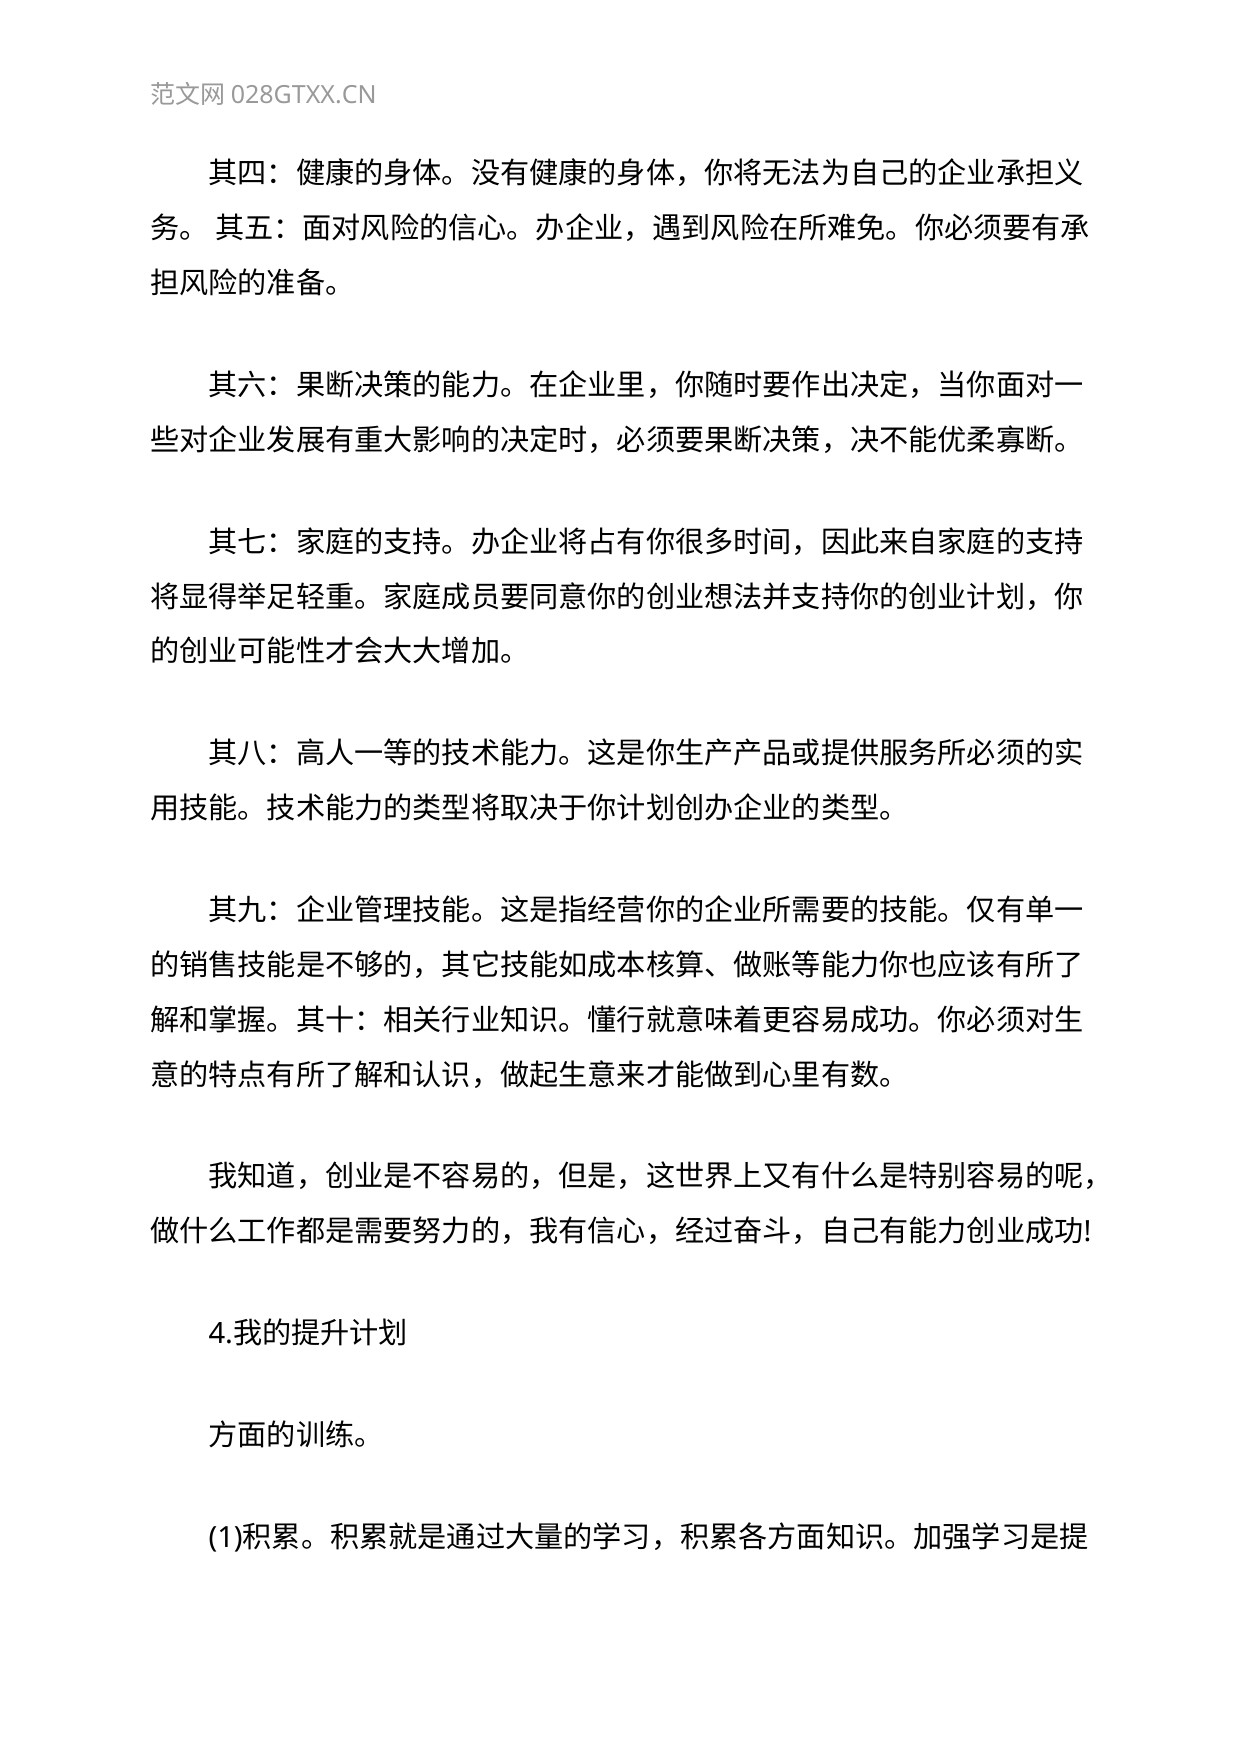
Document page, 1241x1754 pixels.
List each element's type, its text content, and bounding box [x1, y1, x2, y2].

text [150, 1513, 1090, 1556]
text 方面的训练。 [150, 1412, 1090, 1454]
text 我知道，创业是不容易的，但是，这世界上又有什么是特别容易的呢，做什么工作都是需要努力的，我有信心，经过奋斗，自己有能力创业成功! [150, 1153, 1090, 1250]
text 4.我的提升计划 [150, 1310, 1090, 1352]
text 其九：企业管理技能。这是指经营你的企业所需要的技能。仅有单一的销售技能是不够的，其它技能如成本核算、做账等能力你也应该有所了解和掌握。其十：相关行业知识。懂行就意味着更容易成功。你必须对生意的特点有所了解和认识，做起生意来才能做到心里有数。 [150, 886, 1090, 1093]
text 其四：健康的身体。没有健康的身体，你将无法为自己的企业承担义务。 其五：面对风险的信心。办企业，遇到风险在所难免。你必须要有承担风险的准备。 [150, 150, 1090, 302]
text 其八：高人一等的技术能力。这是你生产产品或提供服务所必须的实用技能。技术能力的类型将取决于你计划创办企业的类型。 [150, 730, 1090, 827]
text 其六：果断决策的能力。在企业里，你随时要作出决定，当你面对一些对企业发展有重大影响的决定时，必须要果断决策，决不能优柔寡断。 [150, 362, 1090, 459]
text 其七：家庭的支持。办企业将占有你很多时间，因此来自家庭的支持将显得举足轻重。家庭成员要同意你的创业想法并支持你的创业计划，你的创业可能性才会大大增加。 [150, 518, 1090, 670]
